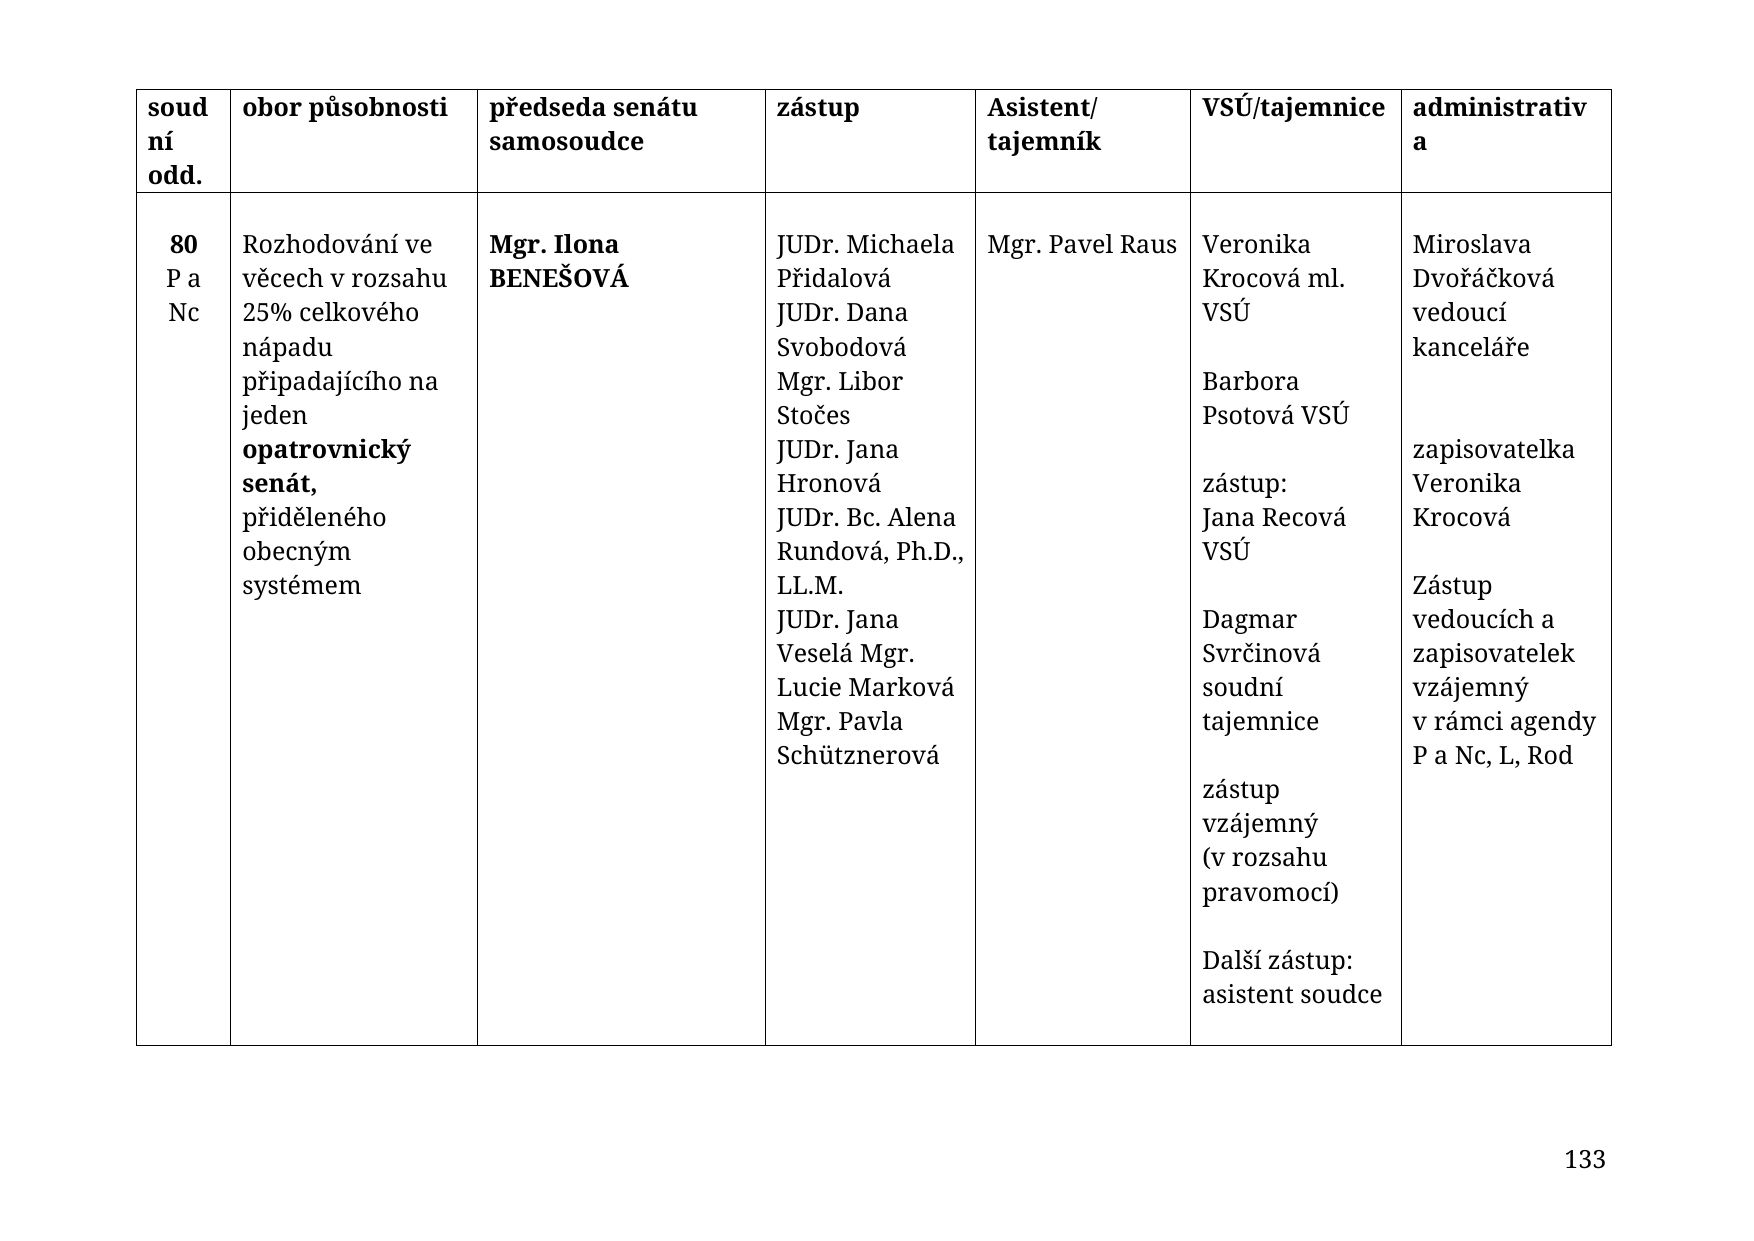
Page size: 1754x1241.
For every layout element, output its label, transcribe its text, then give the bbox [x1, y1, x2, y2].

table_cell Veronika Krocová ml. VSÚ Barbora Psotová VSÚ zástup: Jana Recová VSÚ Dagmar Svrčinová soudní tajemnice zástup vzájemný (v rozsahu pravomocí) Další zástup: asistent soudce [1191, 193, 1401, 1044]
table_cell JUDr. Michaela Přidalová JUDr. Dana Svobodová Mgr. Libor Stočes JUDr. Jana Hronová JUDr. Bc. Alena Rundová, Ph.D., LL.M. JUDr. Jana Veselá Mgr. Lucie Marková Mgr. Pavla Schütznerová [766, 193, 975, 1044]
table_header VSÚ/tajemnice [1191, 90, 1401, 192]
table_header obor působnosti [231, 90, 477, 192]
table_header zástup [766, 90, 975, 192]
table_cell Rozhodování ve věcech v rozsahu 25% celkového nápadu připadajícího na jeden opatrovnický senát, přiděleného obecným systémem [231, 193, 477, 1044]
table_header Asistent/tajemník [976, 90, 1190, 192]
table_cell Miroslava Dvořáčková vedoucí kanceláře zapisovatelka Veronika Krocová Zástup vedoucích a zapisovatelek vzájemný v rámci agendy P a Nc, L, Rod [1402, 193, 1611, 1044]
table_header předseda senátu samosoudce [478, 90, 765, 192]
table_cell 80 P a Nc [137, 193, 230, 1044]
table_cell Mgr. Pavel Raus [976, 193, 1190, 1044]
table_header soudní odd. [137, 90, 230, 192]
table_cell Mgr. Ilona BENEŠOVÁ [478, 193, 765, 1044]
table_header administrativa [1402, 90, 1611, 192]
